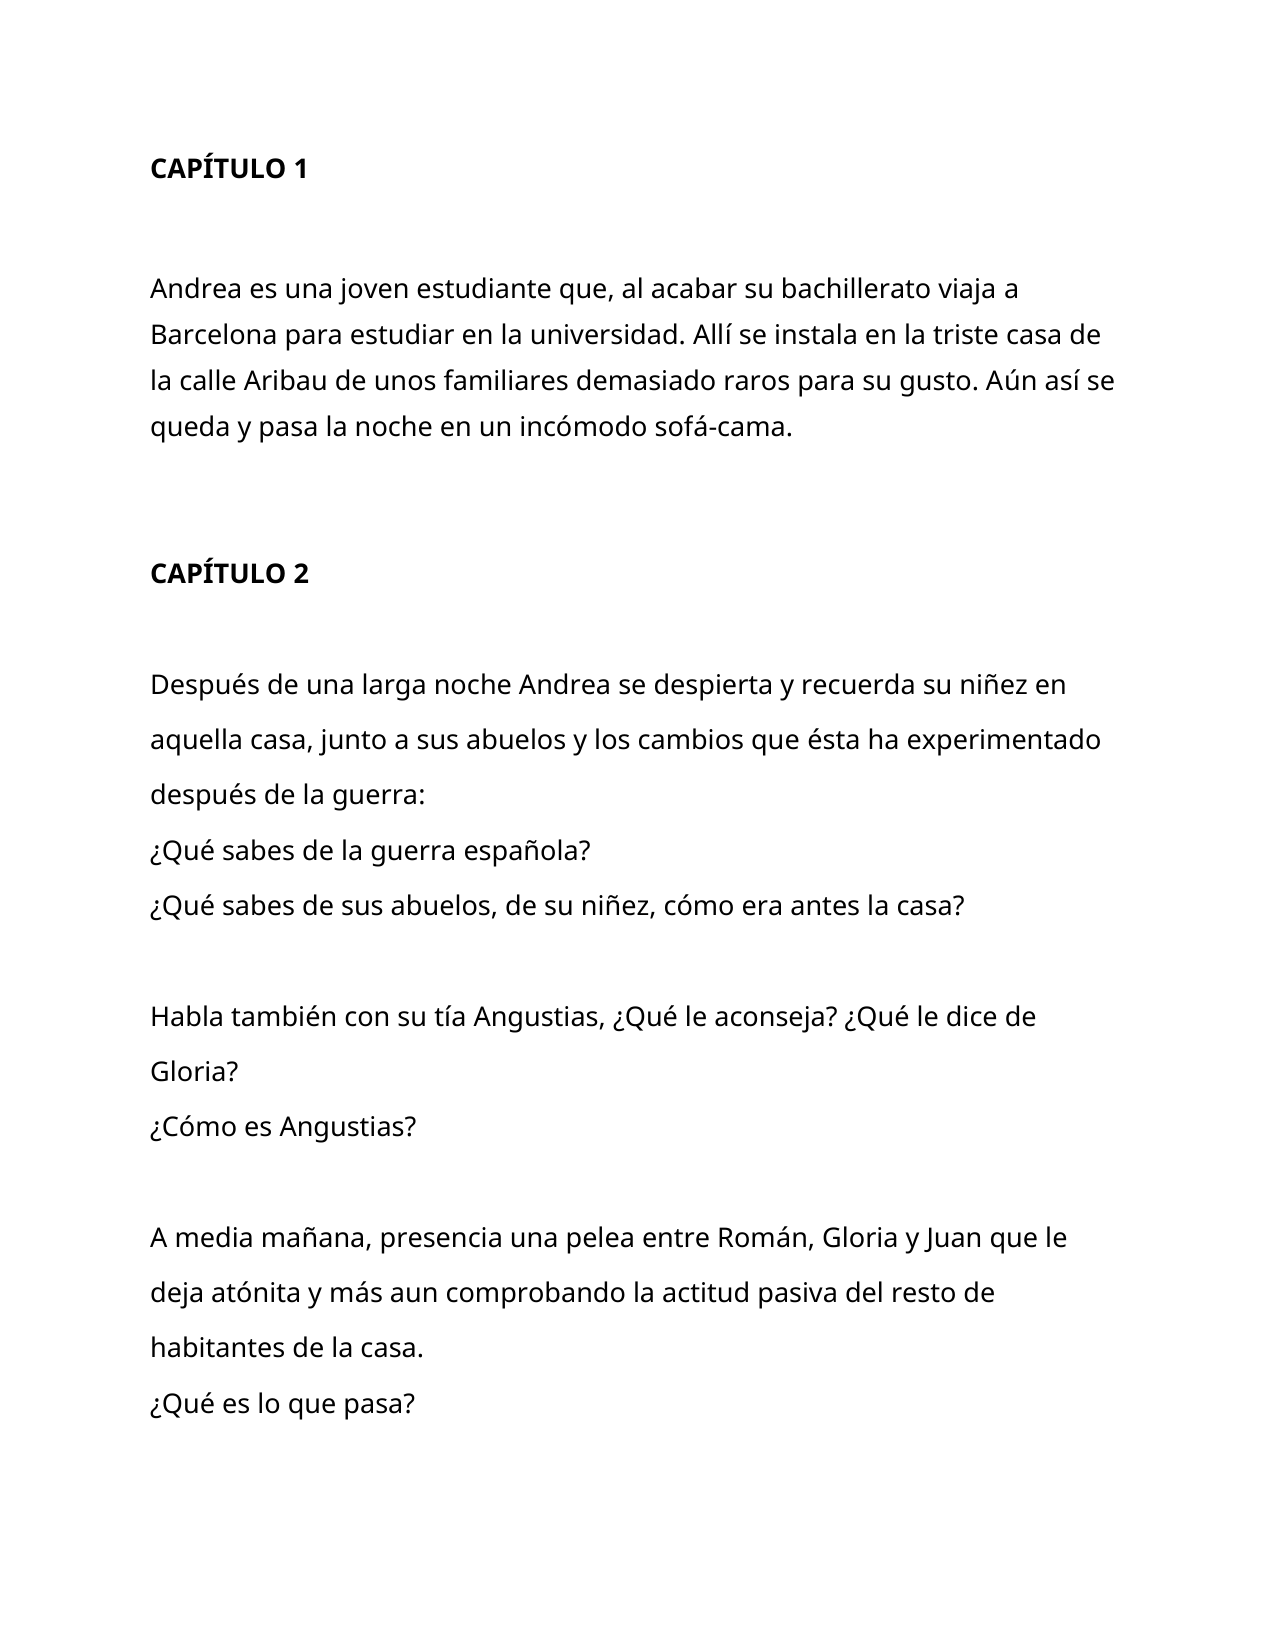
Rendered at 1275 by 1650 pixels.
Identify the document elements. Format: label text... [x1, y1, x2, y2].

text CAPÍTULO 2 [150, 554, 1125, 591]
text CAPÍTULO 1 [150, 150, 1125, 187]
text ¿Qué es lo que pasa? [150, 1384, 1125, 1421]
text ¿Qué sabes de sus abuelos, de su niñez, cómo era antes la casa? [150, 886, 1125, 923]
text Andrea es una joven estudiante que, al acabar su bachillerato viaja a Barcelona para estudiar en la universidad. Allí se instala en la triste casa de la calle Aribau de unos familiares demasiado raros para su gusto. Aún así se queda y pasa la noche en un incómodo sofá-cama. [150, 261, 1125, 444]
text A media mañana, presencia una pelea entre Román, Gloria y Juan que le deja atónita y más aun comprobando la actitud pasiva del resto de habitantes de la casa. [150, 1218, 1125, 1366]
text Habla también con su tía Angustias, ¿Qué le aconseja? ¿Qué le dice de Gloria? [150, 997, 1125, 1089]
text ¿Qué sabes de la guerra española? [150, 831, 1125, 868]
text ¿Cómo es Angustias? [150, 1108, 1125, 1144]
text Después de una larga noche Andrea se despierta y recuerda su niñez en aquella casa, junto a sus abuelos y los cambios que ésta ha experimentado después de la guerra: [150, 665, 1125, 813]
